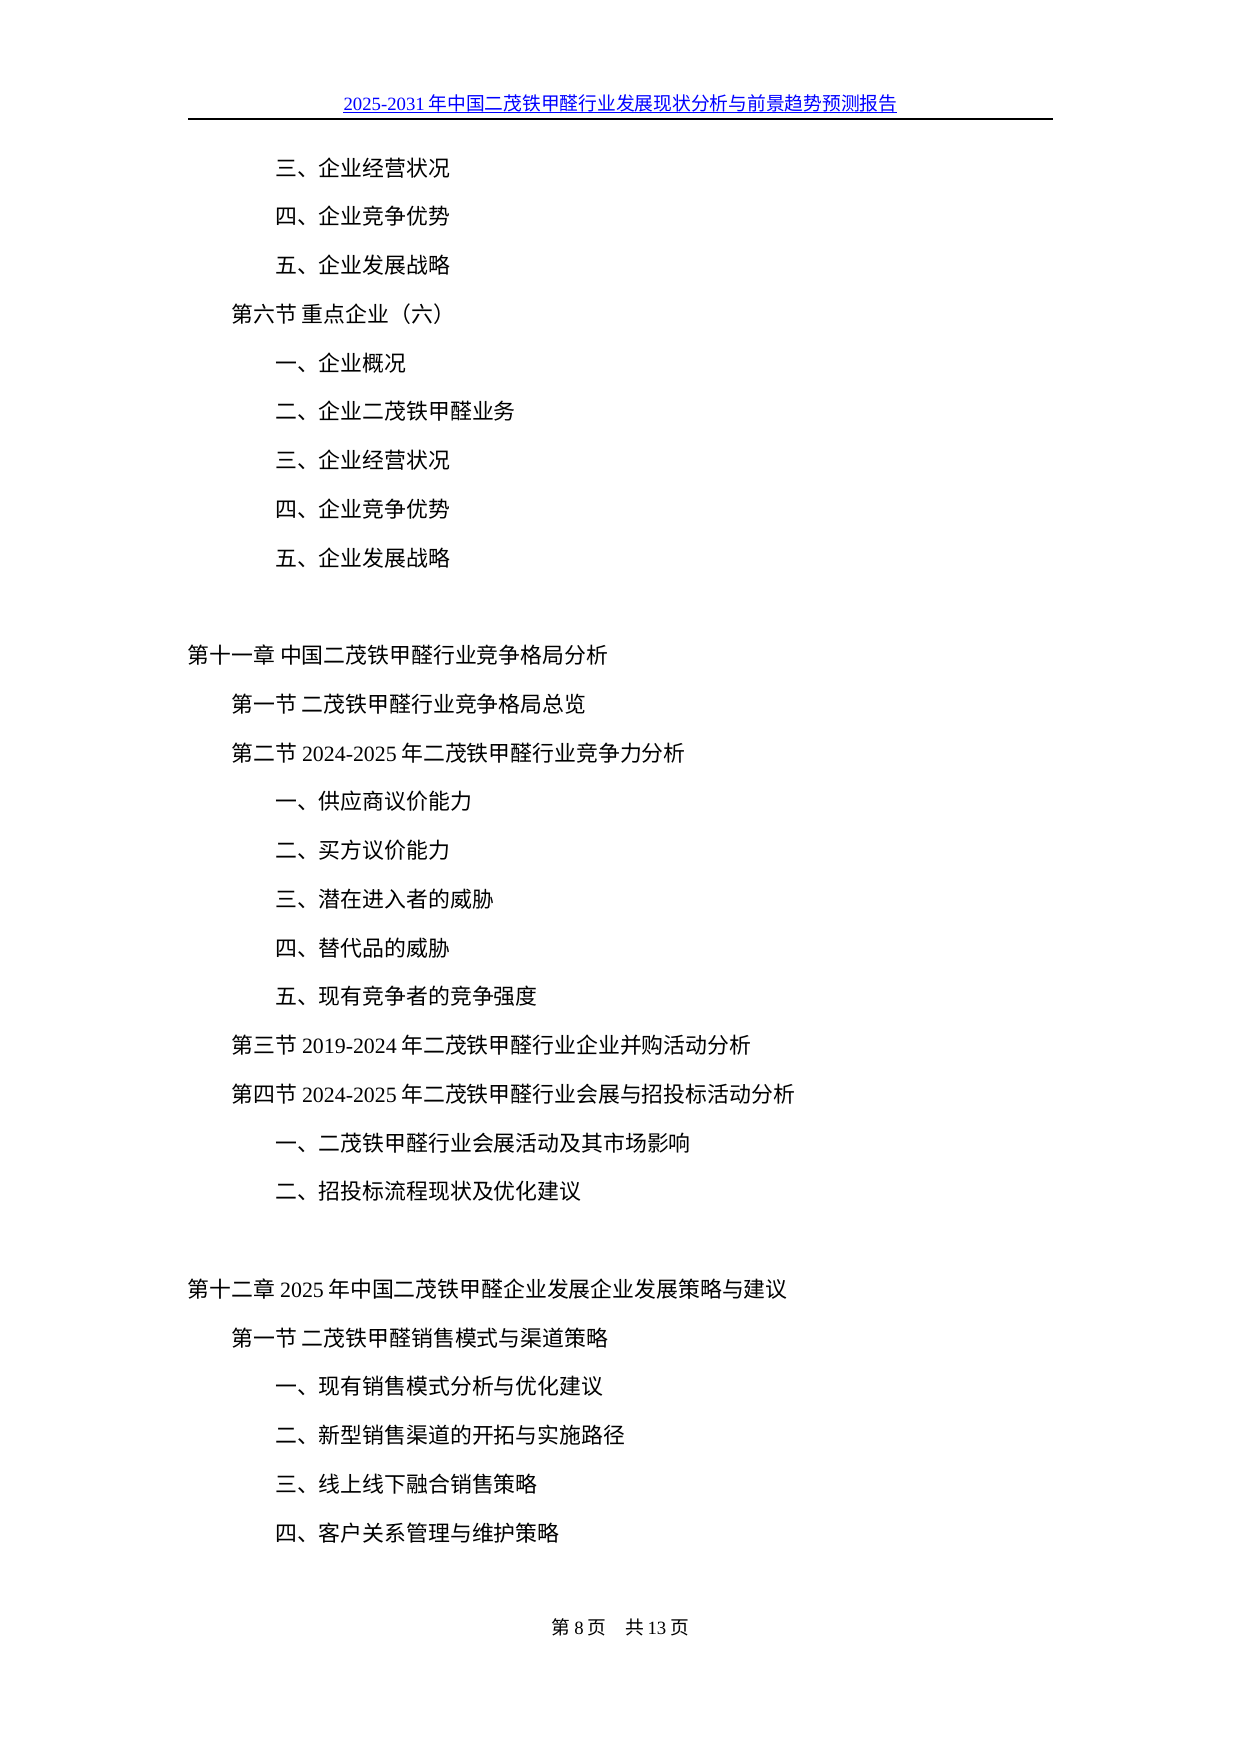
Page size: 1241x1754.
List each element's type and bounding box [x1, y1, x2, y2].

text [187, 150, 1053, 1548]
